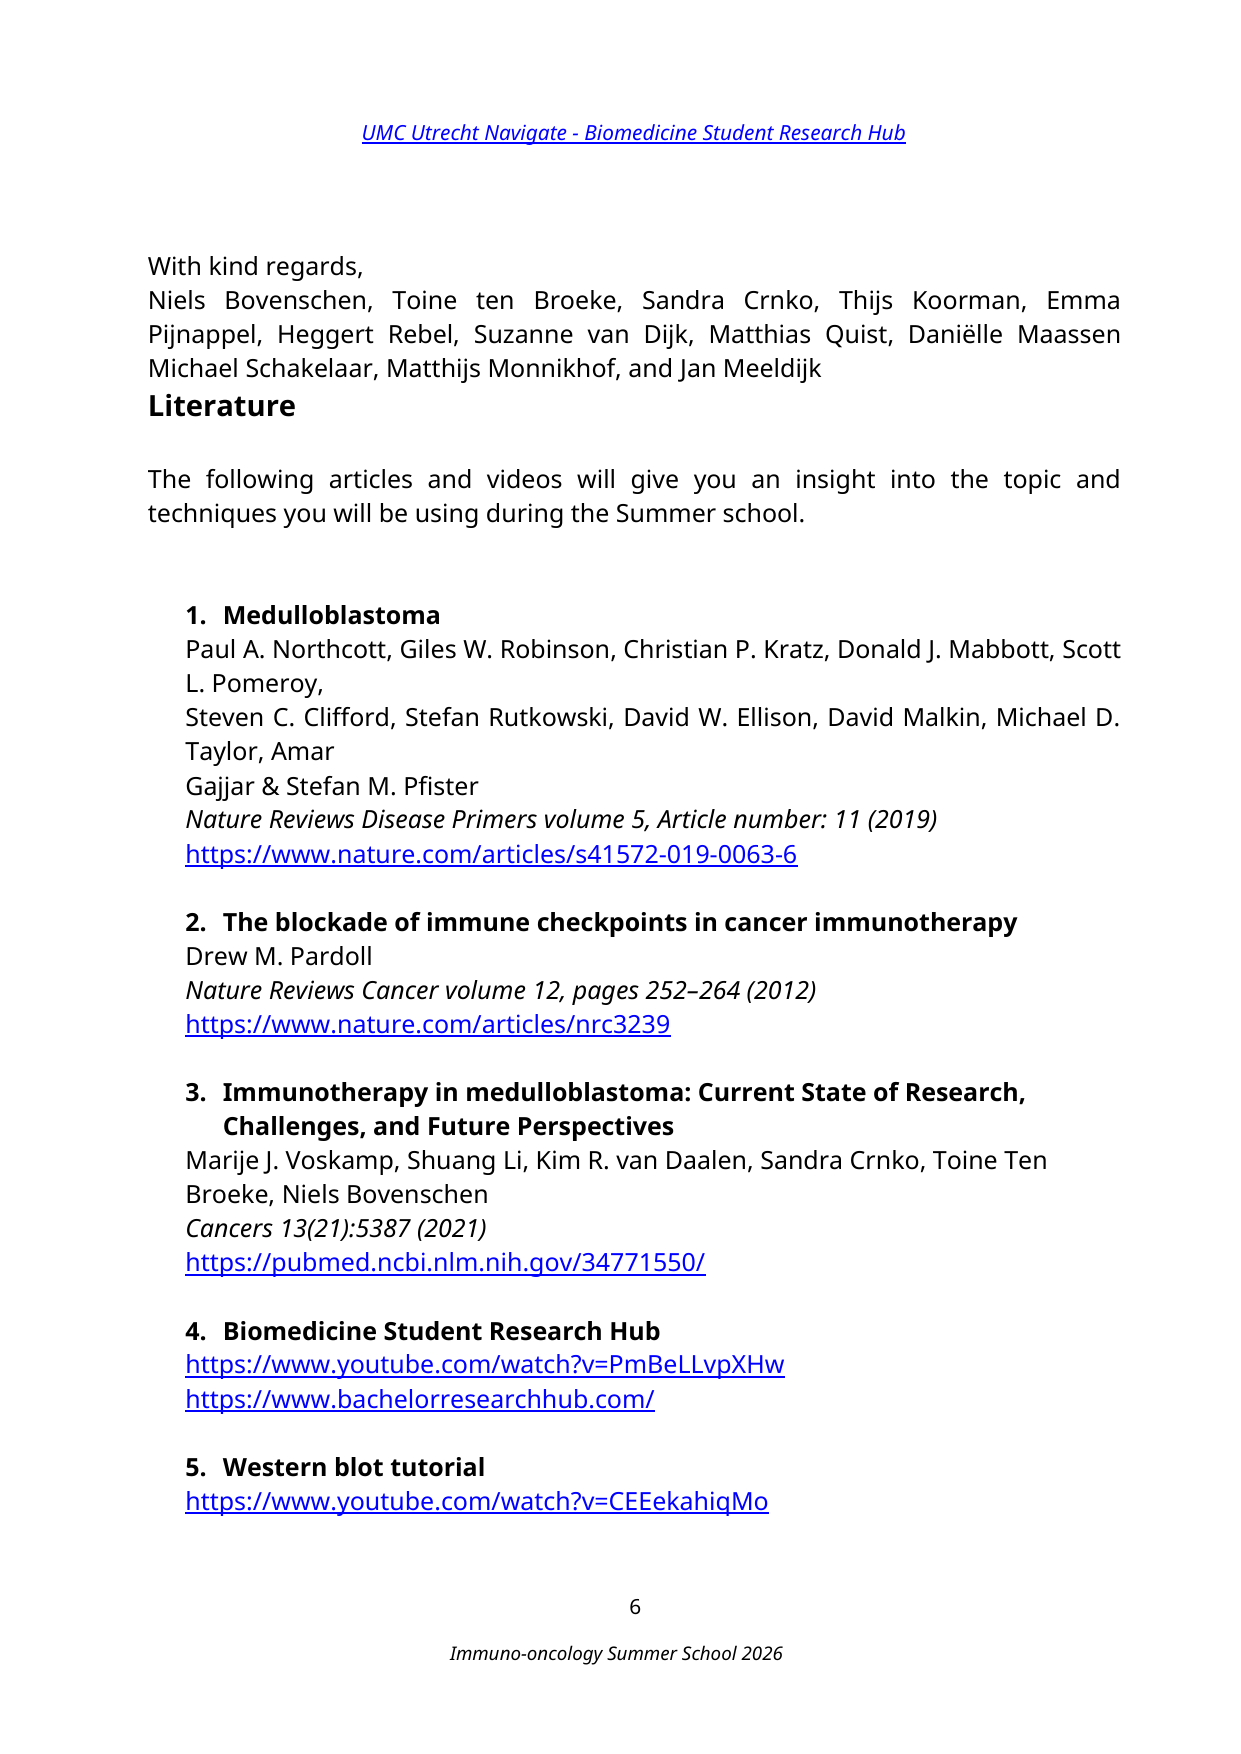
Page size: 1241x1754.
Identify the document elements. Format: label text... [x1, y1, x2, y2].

text https://pubmed.ncbi.nlm.nih.gov/34771550/ [148, 1245, 1122, 1279]
text https://www.youtube.com/watch?v=PmBeLLvpXHw [185, 1347, 1122, 1381]
text Cancers 13(21):5387 (2021) [148, 1211, 1122, 1245]
text Gajjar & Stefan M. Pfister [148, 768, 1122, 802]
text Niels Bovenschen, Toine ten Broeke, Sandra Crnko, Thijs Koorman, Emma Pijnappel, Heggert Rebel, Suzanne van Dijk, Matthias Quist, Daniëlle Maassen Michael Schakelaar, Matthijs Monnikhof, and Jan Meeldijk [148, 283, 1122, 385]
text https://www.youtube.com/watch?v=CEEekahiqMo [185, 1483, 1122, 1517]
text Nature Reviews Disease Primers volume 5, Article number: 11 (2019) [148, 802, 1122, 836]
list Western blot tutorial [185, 1449, 1122, 1483]
list Biomedicine Student Research Hub [185, 1313, 1122, 1347]
text Marije J. Voskamp, Shuang Li, Kim R. van Daalen, Sandra Crnko, Toine Ten Broeke, Niels Bovenschen [185, 1143, 1122, 1211]
list Medulloblastoma [185, 598, 1122, 632]
text Drew M. Pardoll [148, 938, 1122, 972]
text The following articles and videos will give you an insight into the topic and techniques you will be using during the Summer school. [148, 462, 1122, 530]
text Literature [148, 385, 1122, 425]
text With kind regards, [148, 249, 1122, 283]
text https://www.bachelorresearchhub.com/ [185, 1381, 1122, 1415]
text Paul A. Northcott, Giles W. Robinson, Christian P. Kratz, Donald J. Mabbott, Scott L. Pomeroy, [185, 632, 1122, 700]
text Nature Reviews Cancer volume 12, pages 252–264 (2012) [148, 972, 1122, 1007]
list Immunotherapy in medulloblastoma: Current State of Research, Challenges, and Future Perspectives [185, 1075, 1122, 1143]
text UMC Utrecht Navigate - Biomedicine Student Research Hub [148, 118, 1122, 147]
text Steven C. Clifford, Stefan Rutkowski, David W. Ellison, David Malkin, Michael D. Taylor, Amar [185, 700, 1122, 768]
text https://www.nature.com/articles/s41572-019-0063-6 [148, 836, 1122, 870]
list The blockade of immune checkpoints in cancer immunotherapy [185, 904, 1122, 938]
text https://www.nature.com/articles/nrc3239 [148, 1007, 1122, 1041]
